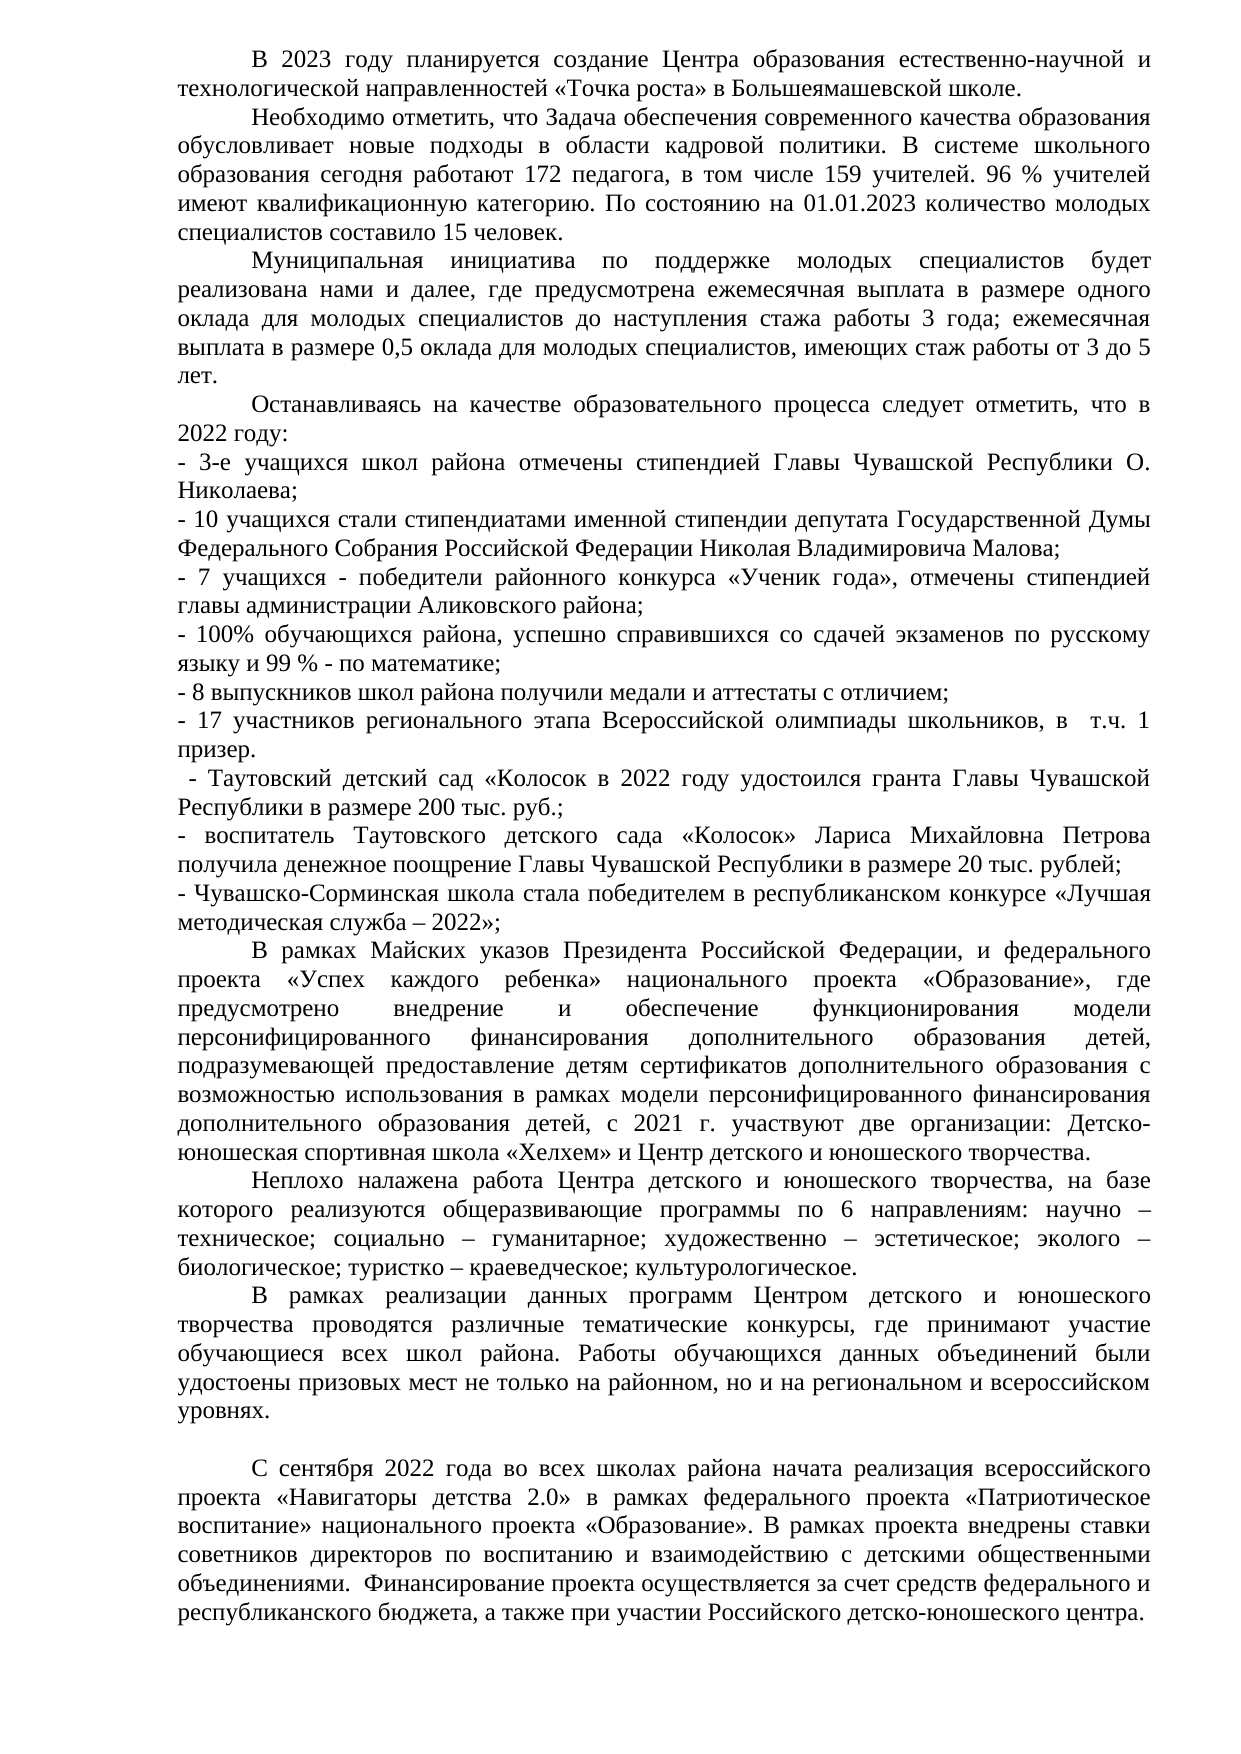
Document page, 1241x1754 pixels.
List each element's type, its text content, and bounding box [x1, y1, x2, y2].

text - Чувашско-Сорминская школа стала победителем в республиканском конкурсе «Лучшая методическая служба – 2022»; [177, 878, 1152, 936]
text Необходимо отметить, что Задача обеспечения современного качества образования обусловливает новые подходы в области кадровой политики. В системе школьного образования сегодня работают 172 педагога, в том числе 159 учителей. 96 % учителей имеют квалификационную категорию. По состоянию на 01.01.2023 количество молодых специалистов составило 15 человек. [177, 102, 1152, 246]
text - 17 участников регионального этапа Всероссийской олимпиады школьников, в т.ч. 1 призер. [177, 706, 1152, 763]
text - 3-е учащихся школ района отмечены стипендией Главы Чувашской Республики О. Николаева; [177, 447, 1152, 504]
text Останавливаясь на качестве образовательного процесса следует отметить, что в 2022 году: [177, 389, 1152, 447]
text - Таутовский детский сад «Колосок в 2022 году удостоился гранта Главы Чувашской Республики в размере 200 тыс. руб.; [177, 763, 1152, 821]
text - 7 учащихся - победители районного конкурса «Ученик года», отмечены стипендией главы администрации Аликовского района; [177, 562, 1152, 619]
text В рамках Майских указов Президента Российской Федерации, и федерального проекта «Успех каждого ребенка» национального проекта «Образование», где предусмотрено внедрение и обеспечение функционирования модели персонифицированного финансирования дополнительного образования детей, подразумевающей предоставление детям сертификатов дополнительного образования с возможностью использования в рамках модели персонифицированного финансирования дополнительного образования детей, с 2021 г. участвуют две организации: Детско-юношеская спортивная школа «Хелхем» и Центр детского и юношеского творчества. [177, 936, 1152, 1166]
text - 8 выпускников школ района получили медали и аттестаты с отличием; [177, 677, 1152, 706]
text В 2023 году планируется создание Центра образования естественно-научной и технологической направленностей «Точка роста» в Большеямашевской школе. [177, 44, 1152, 102]
text Муниципальная инициатива по поддержке молодых специалистов будет реализована нами и далее, где предусмотрена ежемесячная выплата в размере одного оклада для молодых специалистов до наступления стажа работы 3 года; ежемесячная выплата в размере 0,5 оклада для молодых специалистов, имеющих стаж работы от 3 до 5 лет. [177, 246, 1152, 389]
text Неплохо налажена работа Центра детского и юношеского творчества, на базе которого реализуются общеразвивающие программы по 6 направлениям: научно – техническое; социально – гуманитарное; художественно – эстетическое; эколого – биологическое; туристко – краеведческое; культурологическое. [177, 1166, 1152, 1281]
text В рамках реализации данных программ Центром детского и юношеского творчества проводятся различные тематические конкурсы, где принимают участие обучающиеся всех школ района. Работы обучающихся данных объединений были удостоены призовых мест не только на районном, но и на региональном и всероссийском уровнях. [177, 1281, 1152, 1424]
text - воспитатель Таутовского детского сада «Колосок» Лариса Михайловна Петрова получила денежное поощрение Главы Чувашской Республики в размере 20 тыс. рублей; [177, 821, 1152, 878]
text - 10 учащихся стали стипендиатами именной стипендии депутата Государственной Думы Федерального Собрания Российской Федерации Николая Владимировича Малова; [177, 504, 1152, 562]
text C сентября 2022 года во всех школах района начата реализация всероссийского проекта «Навигаторы детства 2.0» в рамках федерального проекта «Патриотическое воспитание» национального проекта «Образование». В рамках проекта внедрены ставки советников директоров по воспитанию и взаимодействию с детскими общественными объединениями. Финансирование проекта осуществляется за счет средств федерального и республиканского бюджета, а также при участии Российского детско-юношеского центра. [177, 1453, 1152, 1626]
text - 100% обучающихся района, успешно справившихся со сдачей экзаменов по русскому языку и 99 % - по математике; [177, 619, 1152, 677]
